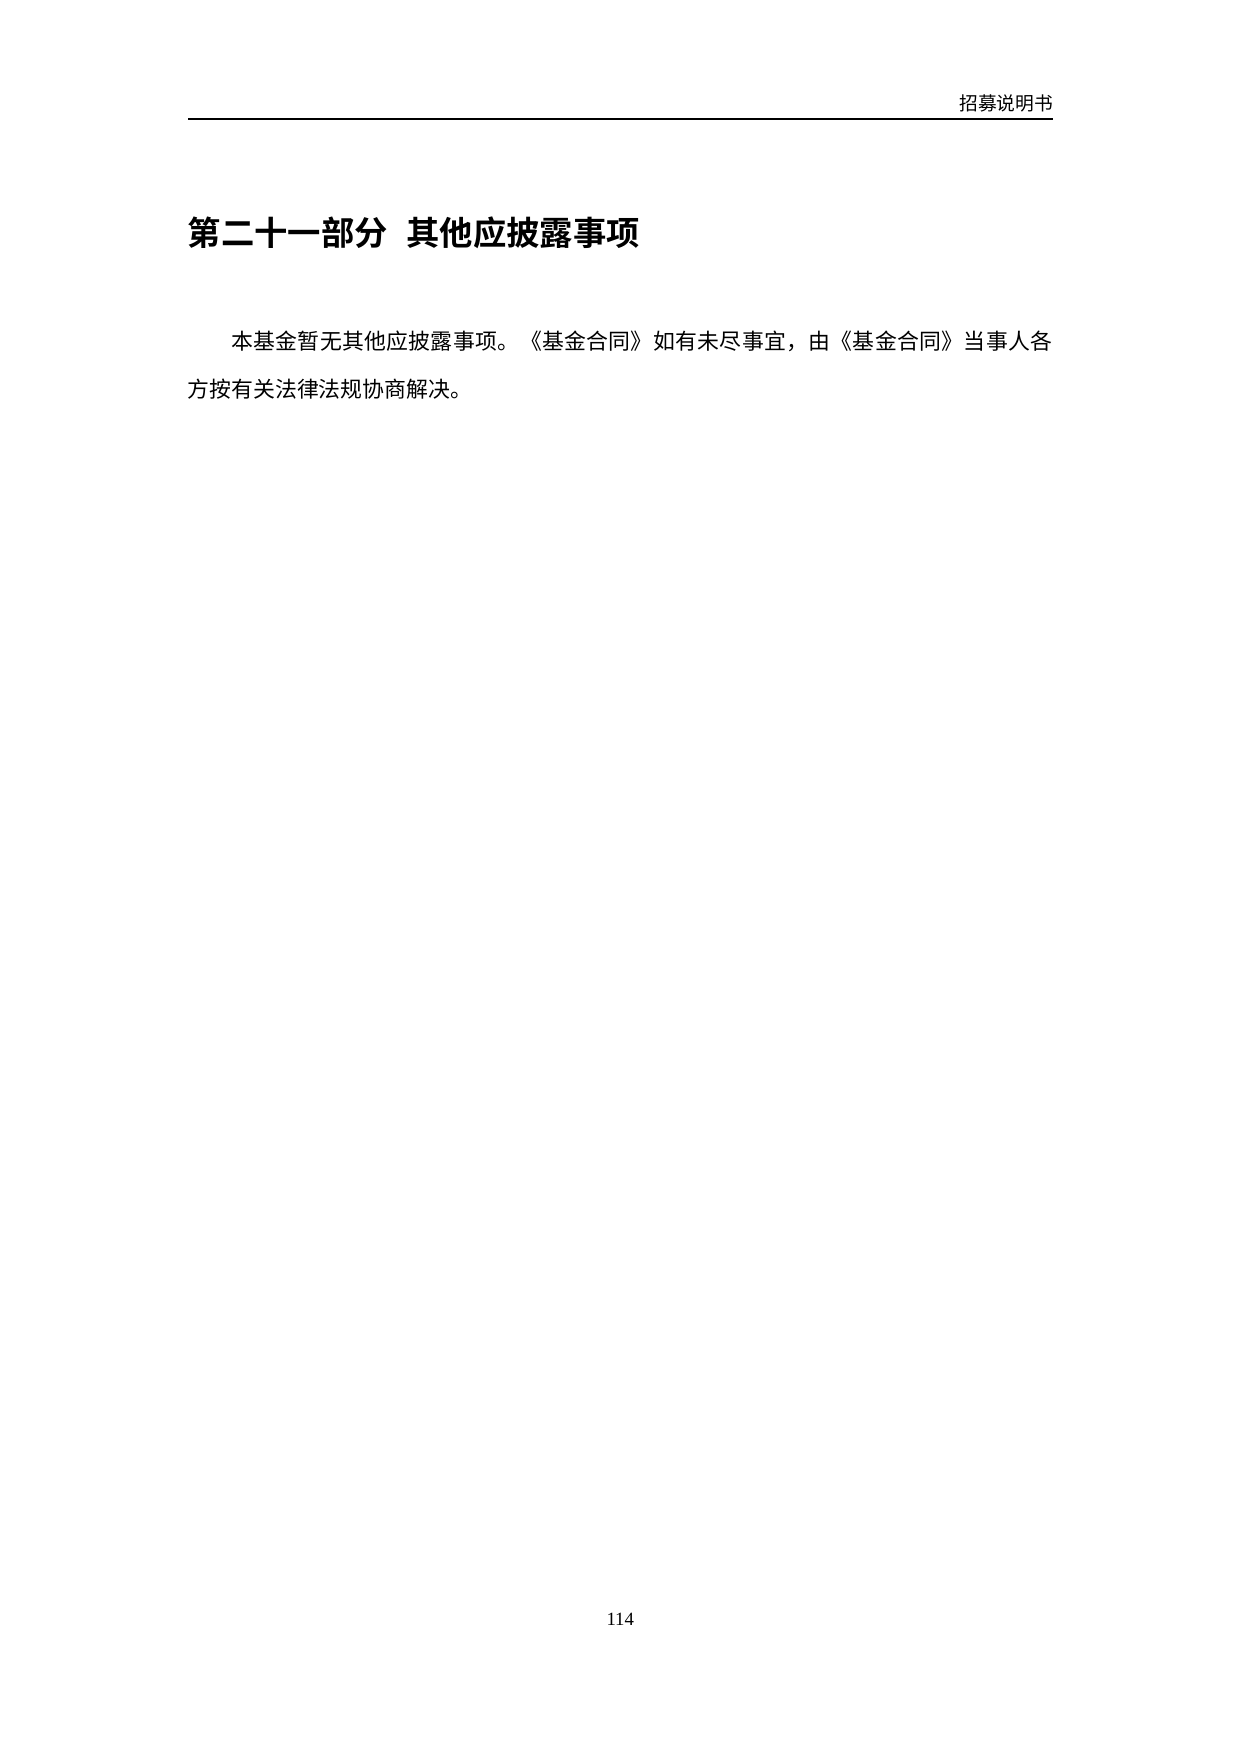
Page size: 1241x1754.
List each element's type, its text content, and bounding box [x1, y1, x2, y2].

text 本基金暂无其他应披露事项。《基金合同》如有未尽事宜，由《基金合同》当事人各方按有关法律法规协商解决。 [187, 324, 1053, 403]
subtitle 其他应披露事项 [187, 207, 1053, 255]
